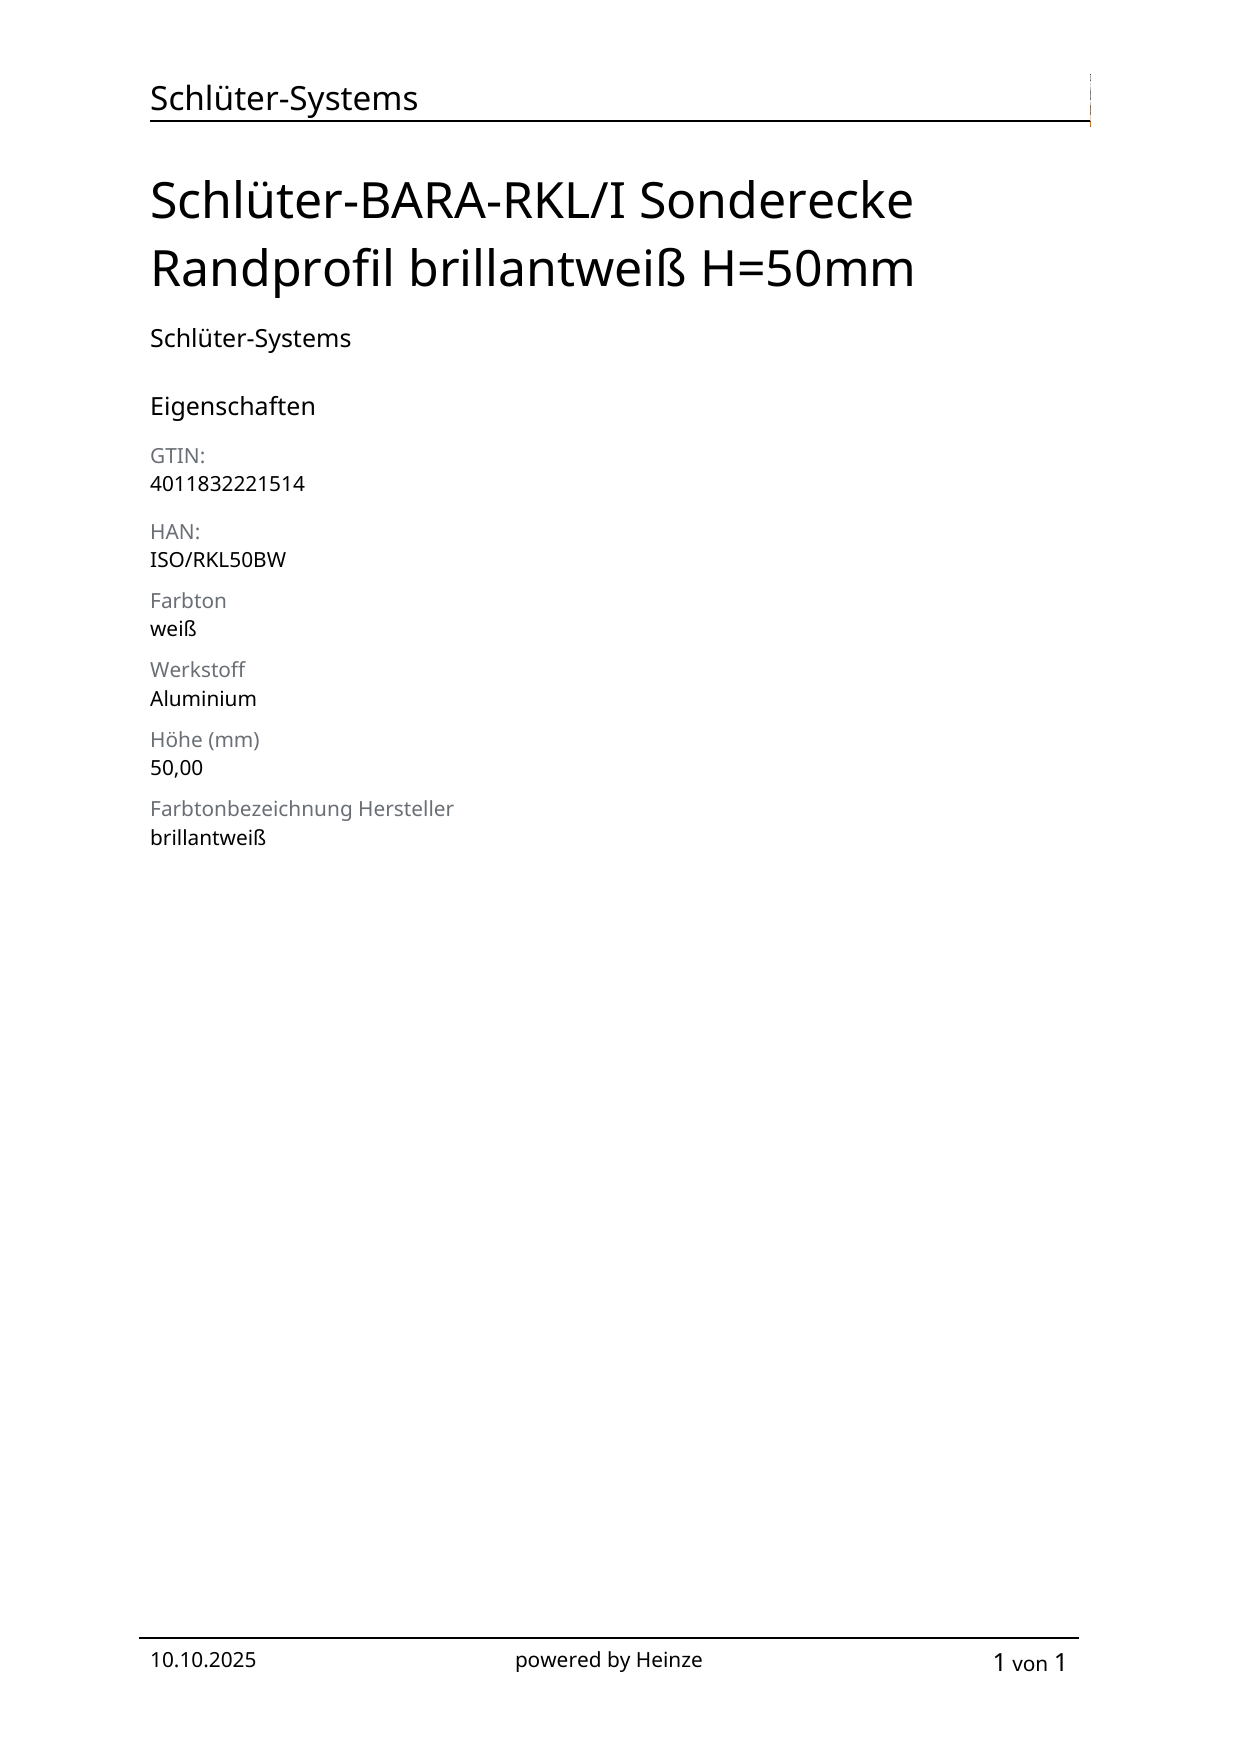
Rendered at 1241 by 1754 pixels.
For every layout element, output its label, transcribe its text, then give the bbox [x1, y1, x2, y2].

text GTIN: [150, 441, 1090, 469]
text 4011832221514 [150, 469, 1090, 498]
text Schlüter-BARA-RKL/I Sonderecke Randprofil brillantweiß H=50mm [150, 165, 1090, 301]
text Farbtonbezeichnung Hersteller [150, 794, 1090, 823]
text 50,00 [150, 753, 1090, 782]
text brillantweiß [150, 823, 1090, 851]
text Farbton [150, 586, 1090, 614]
text Werkstoff [150, 656, 1090, 684]
text Höhe (mm) [150, 725, 1090, 753]
text HAN: [150, 517, 1090, 545]
text weiß [150, 614, 1090, 643]
text Eigenschaften [150, 388, 1090, 422]
text ISO/RKL50BW [150, 545, 1090, 574]
text Aluminium [150, 684, 1090, 712]
text Schlüter-Systems [150, 320, 1090, 354]
